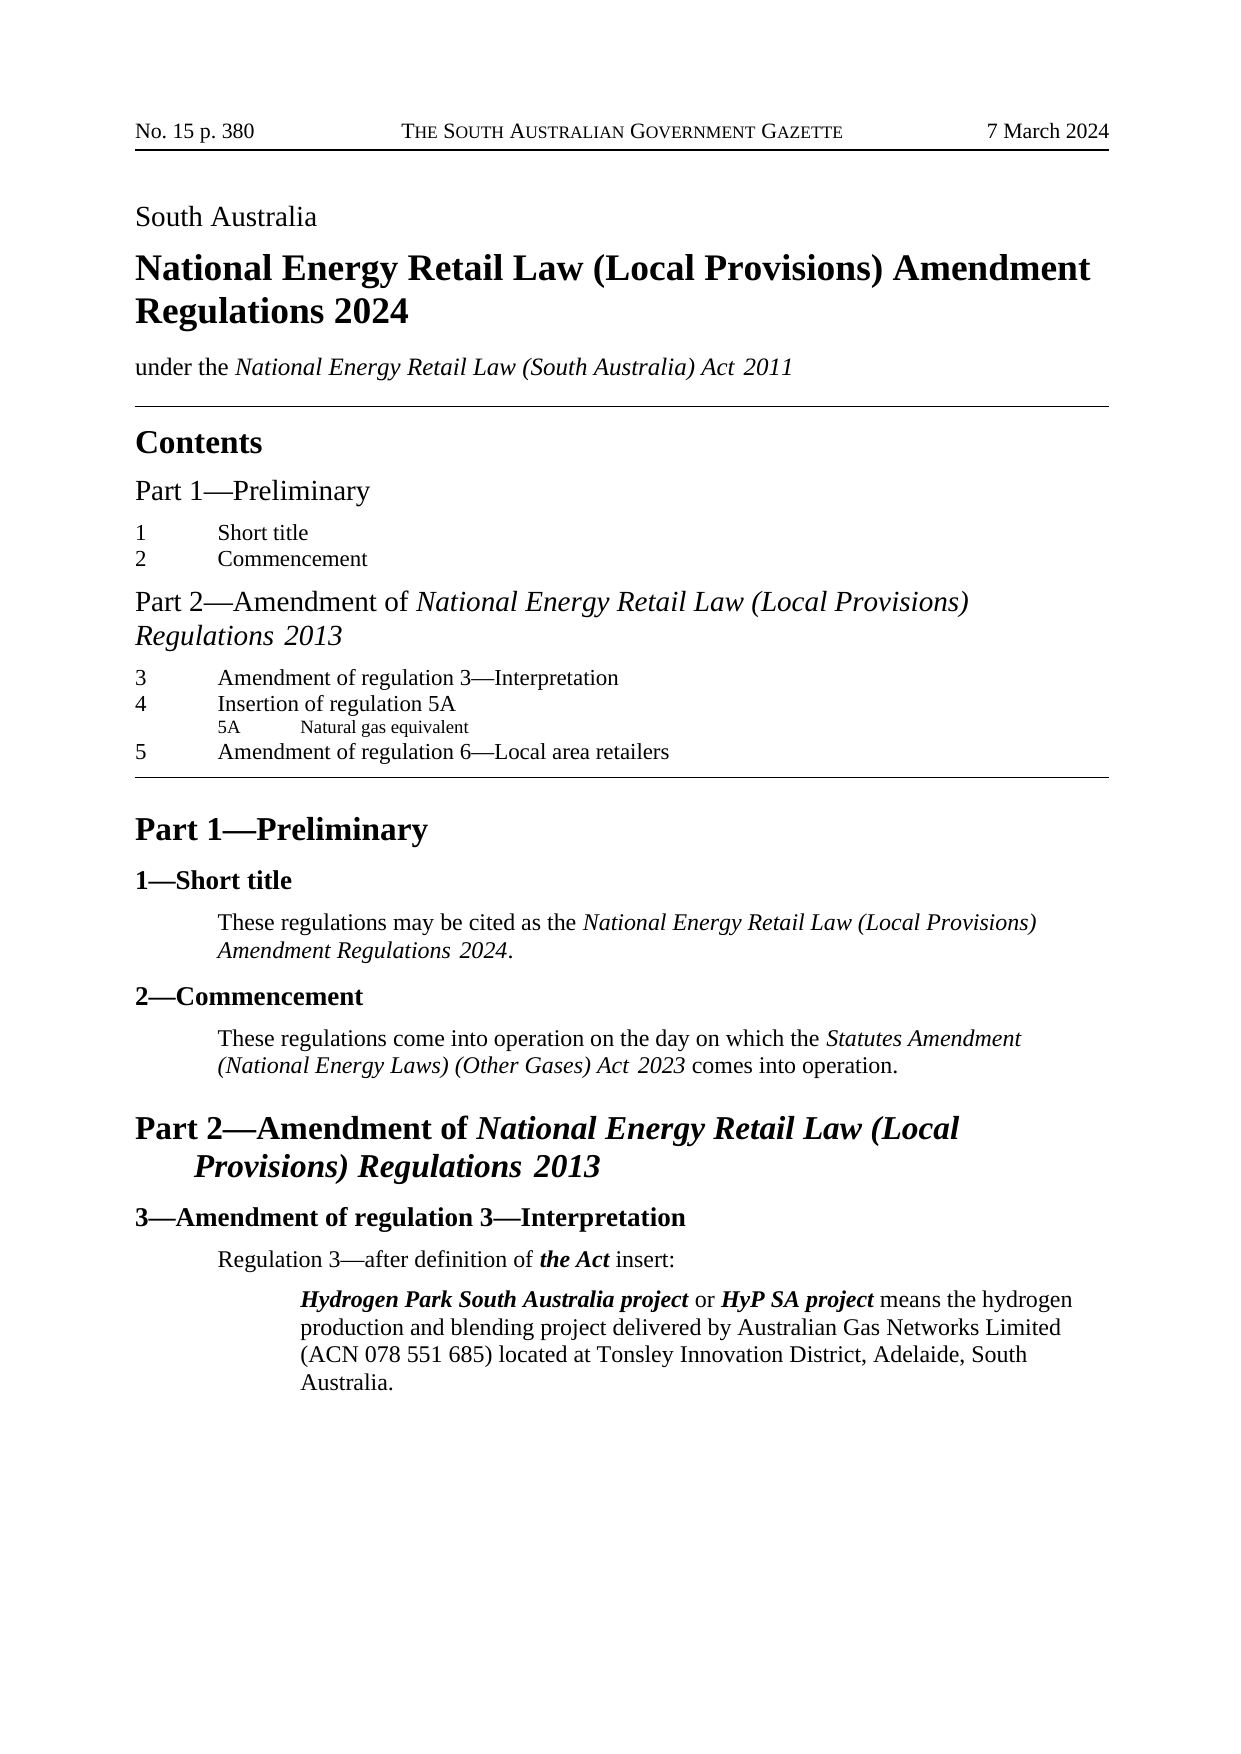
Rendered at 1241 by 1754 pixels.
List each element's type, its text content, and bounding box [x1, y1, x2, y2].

text Contents [135, 422, 1109, 460]
text 3 Amendment of regulation 3—Interpretation [135, 664, 1109, 690]
text Hydrogen Park South Australia project or HyP SA project means the hydrogen production and blending project delivered by Australian Gas Networks Limited (ACN 078 551 685) located at Tonsley Innovation District, Adelaide, South Australia. [300, 1285, 1109, 1396]
text Part 1—Preliminary [135, 809, 1109, 848]
text 2 Commencement [135, 545, 1109, 572]
text 1 Short title [135, 519, 1109, 545]
text 1—Short title [135, 864, 1109, 896]
text Part 1—Preliminary [135, 473, 1109, 506]
text 4 Insertion of regulation 5A [135, 690, 1109, 716]
text 5 Amendment of regulation 6—Local area retailers [135, 738, 1109, 764]
text South Australia [135, 199, 1109, 233]
text 2—Commencement [135, 980, 1109, 1011]
text Part 2—Amendment of National Energy Retail Law (Local Provisions) Regulations 2013 [135, 584, 1109, 651]
text 5A Natural gas equivalent [217, 716, 1109, 738]
text 3—Amendment of regulation 3—Interpretation [135, 1201, 1109, 1232]
text under the National Energy Retail Law (South Australia) Act 2011 [135, 352, 1109, 381]
text These regulations may be cited as the National Energy Retail Law (Local Provisions) Amendment Regulations 2024. [217, 908, 1109, 963]
subtitle National Energy Retail Law (Local Provisions) Amendment Regulations 2024 [135, 245, 1109, 332]
text Regulation 3—after definition of the Act insert: [217, 1245, 1109, 1273]
text Part 2—Amendment of National Energy Retail Law (Local Provisions) Regulations 2013 [135, 1108, 1109, 1185]
text These regulations come into operation on the day on which the Statutes Amendment (National Energy Laws) (Other Gases) Act 2023 comes into operation. [217, 1024, 1109, 1079]
